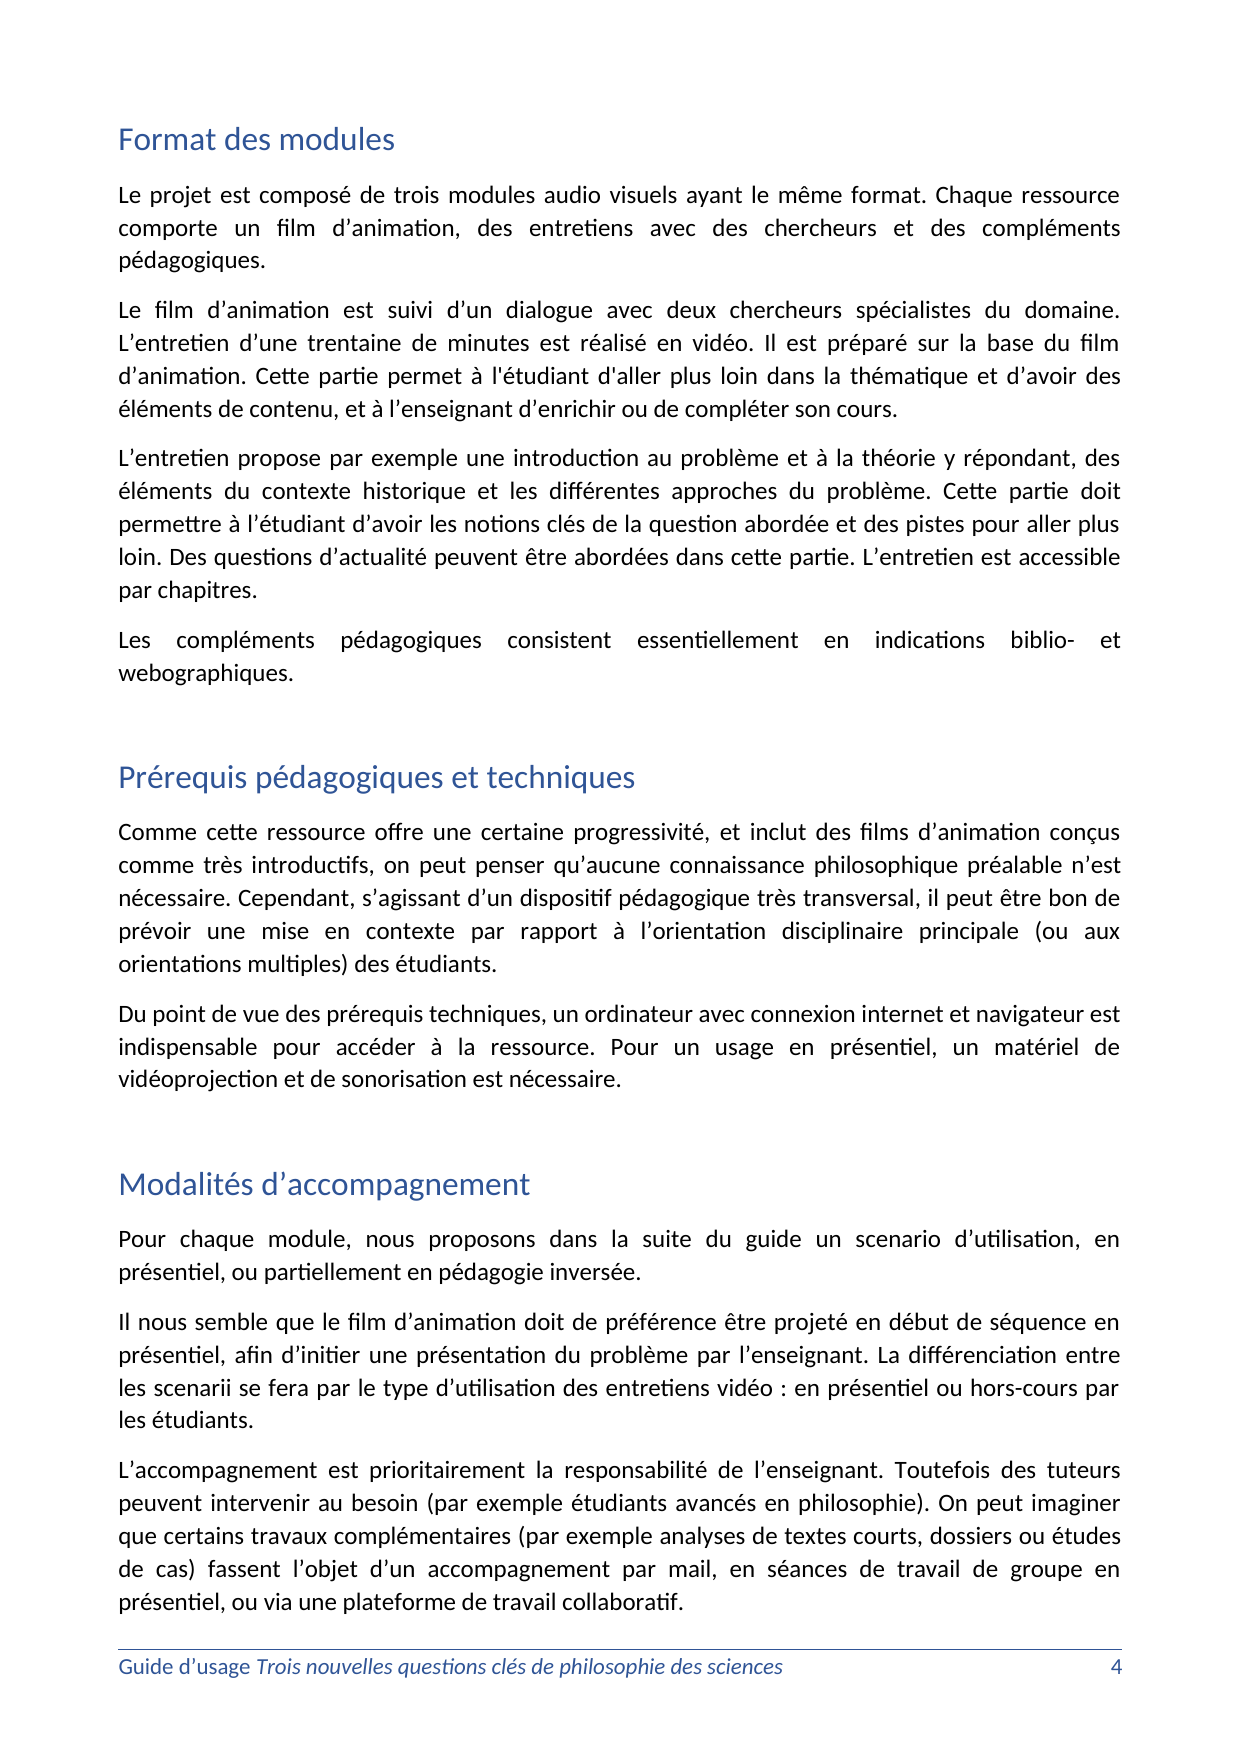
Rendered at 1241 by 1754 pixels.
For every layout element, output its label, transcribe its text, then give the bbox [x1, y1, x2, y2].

text Modalités d’accompagnement [118, 1163, 1122, 1203]
text Le film d’animation est suivi d’un dialogue avec deux chercheurs spécialistes du domaine. L’entretien d’une trentaine de minutes est réalisé en vidéo. Il est préparé sur la base du film d’animation. Cette partie permet à l'étudiant d'aller plus loin dans la thématique et d’avoir des éléments de contenu, et à l’enseignant d’enrichir ou de compléter son cours. [118, 294, 1122, 423]
text Pour chaque module, nous proposons dans la suite du guide un scenario d’utilisation, en présentiel, ou partiellement en pédagogie inversée. [118, 1223, 1122, 1287]
text Les compléments pédagogiques consistent essentiellement en indications biblio- et webographiques. [118, 624, 1122, 687]
text Comme cette ressource offre une certaine progressivité, et inclut des films d’animation conçus comme très introductifs, on peut penser qu’aucune connaissance philosophique préalable n’est nécessaire. Cependant, s’agissant d’un dispositif pédagogique très transversal, il peut être bon de prévoir une mise en contexte par rapport à l’orientation disciplinaire principale (ou aux orientations multiples) des étudiants. [118, 816, 1122, 979]
text Prérequis pédagogiques et techniques [118, 756, 1122, 797]
text L’entretien propose par exemple une introduction au problème et à la théorie y répondant, des éléments du contexte historique et les différentes approches du problème. Cette partie doit permettre à l’étudiant d’avoir les notions clés de la question abordée et des pistes pour aller plus loin. Des questions d’actualité peuvent être abordées dans cette partie. L’entretien est accessible par chapitres. [118, 442, 1122, 605]
text Il nous semble que le film d’animation doit de préférence être projeté en début de séquence en présentiel, afin d’initier une présentation du problème par l’enseignant. La différenciation entre les scenarii se fera par le type d’utilisation des entretiens vidéo : en présentiel ou hors-cours par les étudiants. [118, 1306, 1122, 1435]
text Du point de vue des prérequis techniques, un ordinateur avec connexion internet et navigateur est indispensable pour accéder à la ressource. Pour un usage en présentiel, un matériel de vidéoprojection et de sonorisation est nécessaire. [118, 998, 1122, 1094]
text Le projet est composé de trois modules audio visuels ayant le même format. Chaque ressource comporte un film d’animation, des entretiens avec des chercheurs et des compléments pédagogiques. [118, 179, 1122, 275]
text L’accompagnement est prioritairement la responsabilité de l’enseignant. Toutefois des tuteurs peuvent intervenir au besoin (par exemple étudiants avancés en philosophie). On peut imaginer que certains travaux complémentaires (par exemple analyses de textes courts, dossiers ou études de cas) fassent l’objet d’un accompagnement par mail, en séances de travail de groupe en présentiel, ou via une plateforme de travail collaboratif. [118, 1454, 1122, 1616]
text Format des modules [118, 118, 1122, 159]
